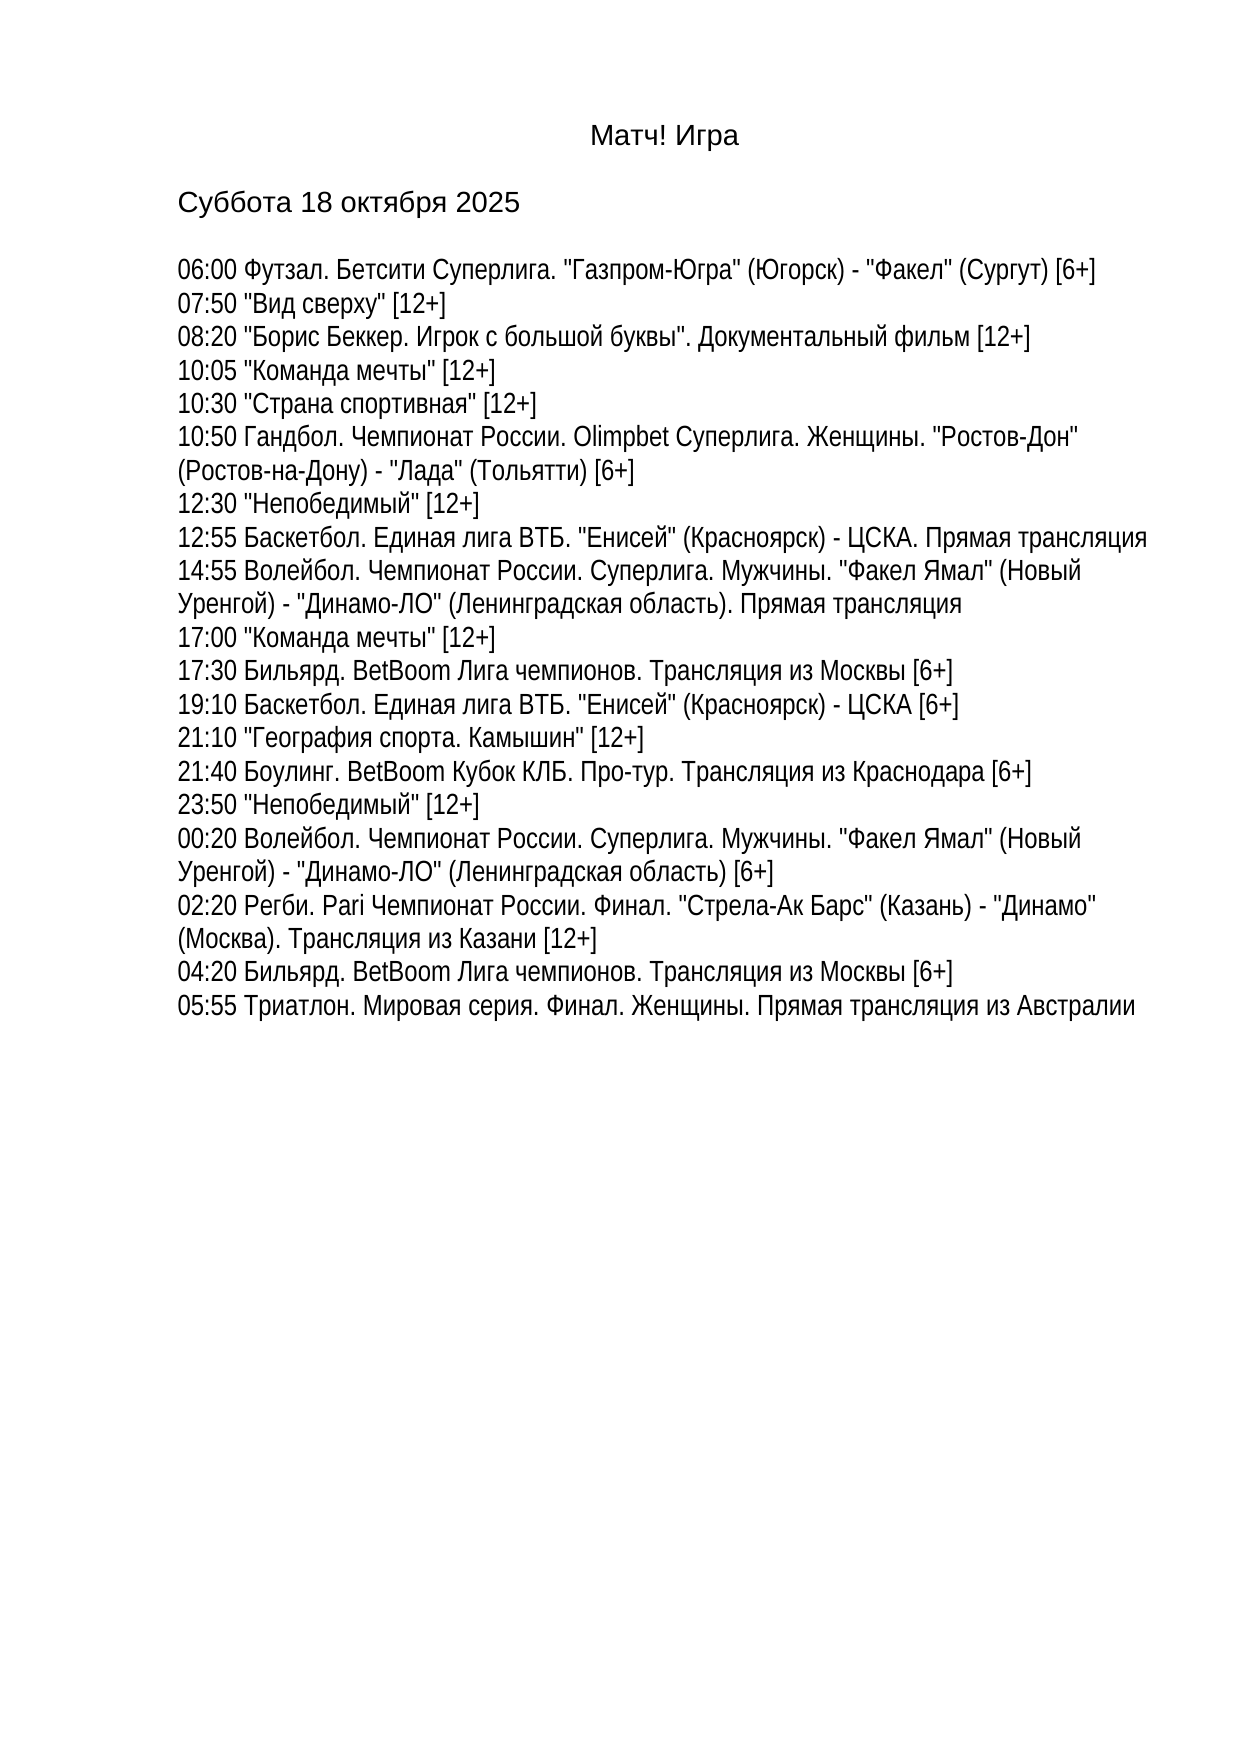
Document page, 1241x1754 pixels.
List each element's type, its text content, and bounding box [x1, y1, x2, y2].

text 10:05 "Команда мечты" [12+] [177, 353, 1152, 386]
text Суббота 18 октября 2025 [177, 185, 1152, 219]
text 17:00 "Команда мечты" [12+] [177, 620, 1152, 653]
text 10:50 Гандбол. Чемпионат России. Olimpbet Суперлига. Женщины. "Ростов-Дон" (Ростов-на-Дону) - "Лада" (Тольятти) [6+] [177, 419, 1152, 486]
text 02:20 Регби. Pari Чемпионат России. Финал. "Стрела-Ак Барс" (Казань) - "Динамо" (Москва). Трансляция из Казани [12+] [177, 888, 1152, 954]
text 17:30 Бильярд. BetBoom Лига чемпионов. Трансляция из Москвы [6+] [177, 653, 1152, 687]
text 05:55 Триатлон. Мировая серия. Финал. Женщины. Прямая трансляция из Австралии [177, 988, 1152, 1021]
text 00:20 Волейбол. Чемпионат России. Суперлига. Мужчины. "Факел Ямал" (Новый Уренгой) - "Динамо-ЛО" (Ленинградская область) [6+] [177, 821, 1152, 888]
text 21:40 Боулинг. BetBoom Кубок КЛБ. Про-тур. Трансляция из Краснодара [6+] [177, 754, 1152, 787]
text Матч! Игра [177, 118, 1152, 152]
text 23:50 "Непобедимый" [12+] [177, 787, 1152, 821]
text 12:55 Баскетбол. Единая лига ВТБ. "Енисей" (Красноярск) - ЦСКА. Прямая трансляция [177, 520, 1152, 553]
text 06:00 Футзал. Бетсити Суперлига. "Газпром-Югра" (Югорск) - "Факел" (Сургут) [6+] [177, 252, 1152, 286]
text 08:20 "Борис Беккер. Игрок с большой буквы". Документальный фильм [12+] [177, 319, 1152, 353]
text 07:50 "Вид сверху" [12+] [177, 286, 1152, 319]
text 10:30 "Страна спортивная" [12+] [177, 386, 1152, 419]
text 12:30 "Непобедимый" [12+] [177, 486, 1152, 520]
text 14:55 Волейбол. Чемпионат России. Суперлига. Мужчины. "Факел Ямал" (Новый Уренгой) - "Динамо-ЛО" (Ленинградская область). Прямая трансляция [177, 553, 1152, 620]
text 04:20 Бильярд. BetBoom Лига чемпионов. Трансляция из Москвы [6+] [177, 954, 1152, 988]
text 19:10 Баскетбол. Единая лига ВТБ. "Енисей" (Красноярск) - ЦСКА [6+] [177, 687, 1152, 720]
text 21:10 "География спорта. Камышин" [12+] [177, 720, 1152, 754]
